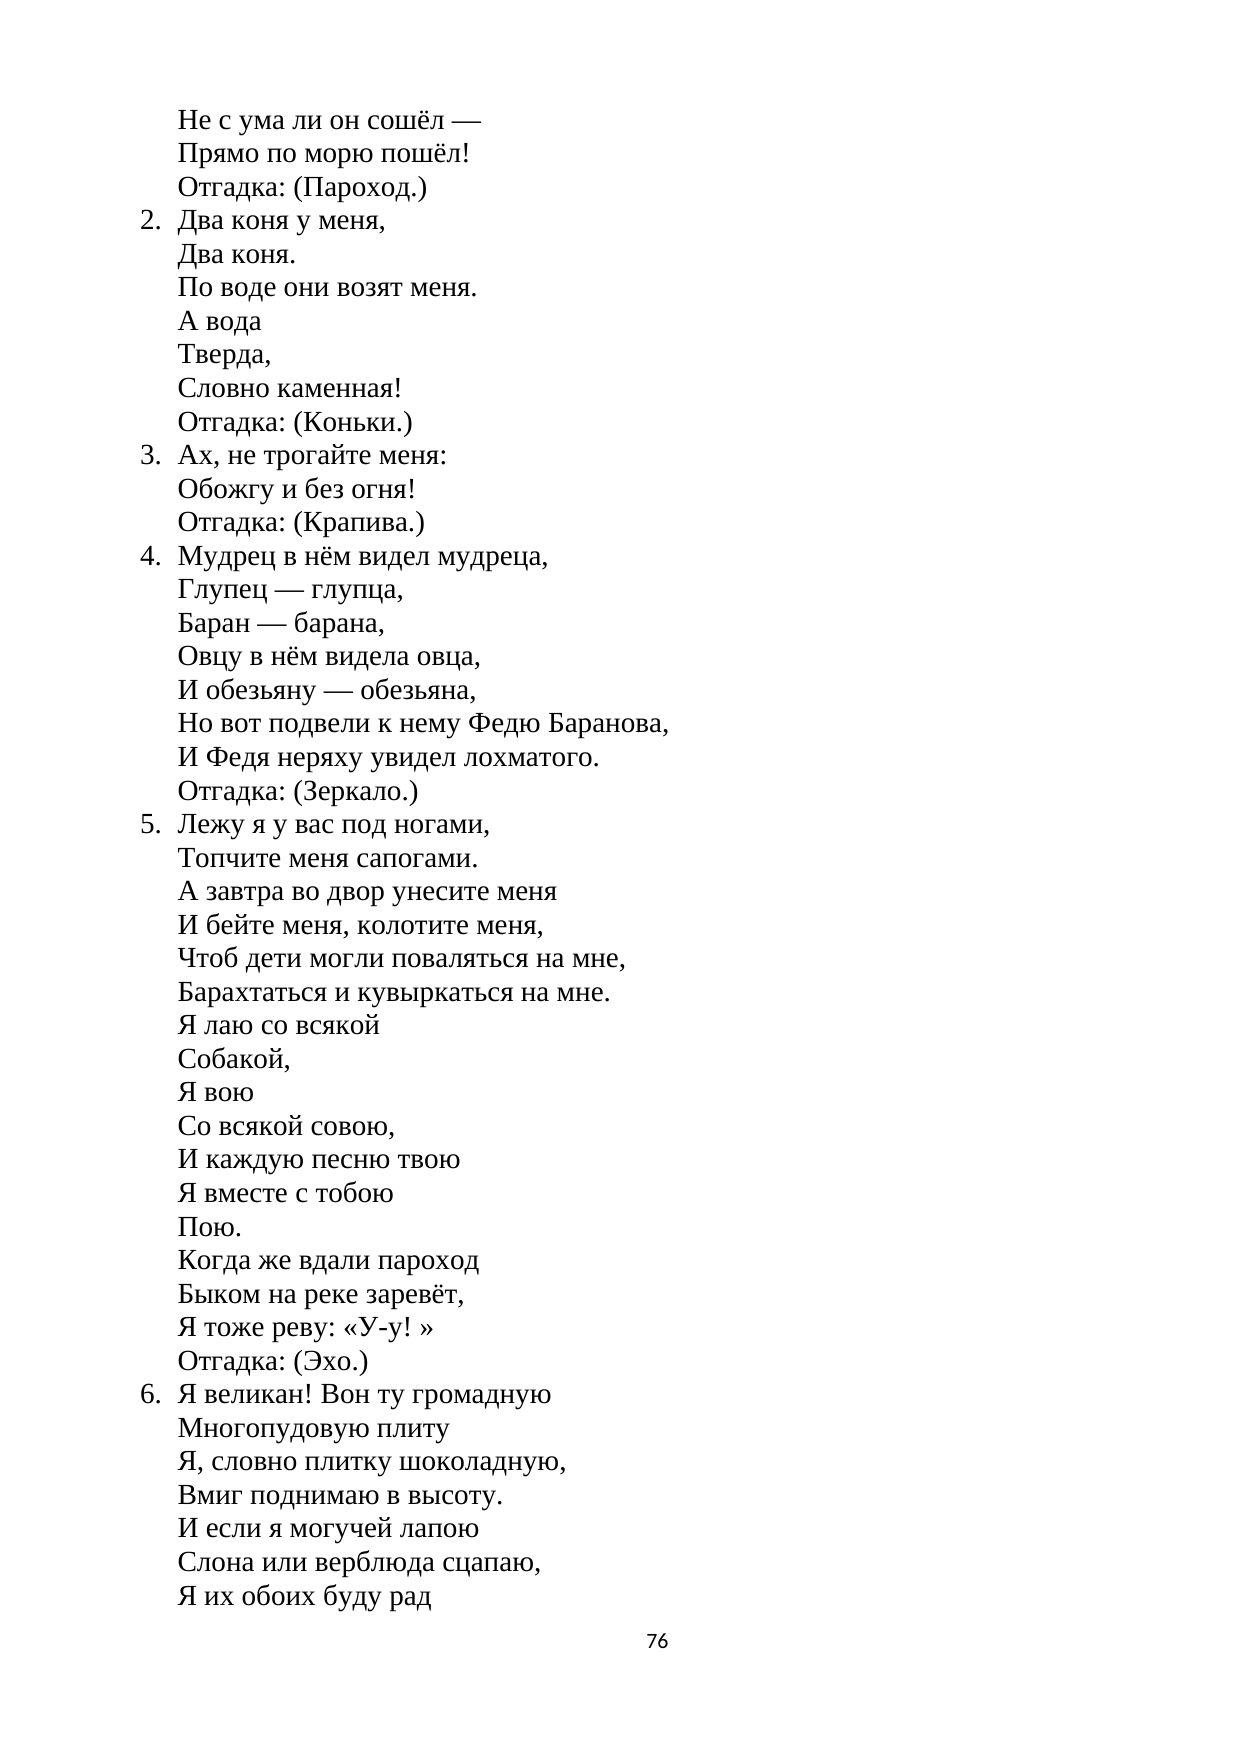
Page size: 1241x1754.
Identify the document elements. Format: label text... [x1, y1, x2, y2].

text Вмиг поднимаю в высоту. [177, 1477, 1137, 1511]
text Я вместе с тобою [177, 1175, 1137, 1209]
text И если я могучей лапою [177, 1511, 1137, 1544]
text Чтоб дети могли поваляться на мне, [177, 940, 1137, 974]
text Тверда, [177, 337, 1137, 370]
text Я их обоих буду рад [177, 1578, 1137, 1611]
text Со всякой совою, [177, 1108, 1137, 1142]
text Прямо по морю пошёл! [177, 135, 1137, 169]
list Мудрец в нём видел мудреца, [140, 538, 1137, 571]
text Когда же вдали пароход [177, 1242, 1137, 1276]
text Собакой, [177, 1041, 1137, 1074]
text И каждую песню твою [177, 1142, 1137, 1175]
list Ах, не трогайте меня: [140, 437, 1137, 471]
text Я лаю со всякой [177, 1007, 1137, 1041]
text Пою. [177, 1209, 1137, 1242]
list Два коня у меня, [140, 202, 1137, 236]
text Отгадка: (Зеркало.) [177, 773, 1137, 806]
text Я вою [177, 1074, 1137, 1108]
list Лежу я у вас под ногами, [140, 806, 1137, 840]
text Барахтаться и кувыркаться на мне. [177, 974, 1137, 1007]
text Но вот подвели к нему Федю Баранова, [177, 706, 1137, 739]
text Обожгу и без огня! [177, 471, 1137, 504]
list Я великан! Вон ту громадную [140, 1376, 1137, 1410]
text Отгадка: (Крапива.) [177, 504, 1137, 538]
text Баран — барана, [177, 605, 1137, 638]
text Многопудовую плиту [177, 1410, 1137, 1443]
text Топчите меня сапогами. [177, 840, 1137, 873]
text Слона или верблюда сцапаю, [177, 1544, 1137, 1578]
text Я, словно плитку шоколадную, [177, 1443, 1137, 1477]
text И обезьяну — обезьяна, [177, 672, 1137, 706]
text Овцу в нём видела овца, [177, 638, 1137, 672]
text А вода [177, 303, 1137, 337]
text А завтра во двор унесите меня [177, 873, 1137, 907]
text Не с ума ли он сошёл — [177, 102, 1137, 135]
text Глупец — глупца, [177, 571, 1137, 605]
text И Федя неряху увидел лохматого. [177, 739, 1137, 773]
text Отгадка: (Эхо.) [177, 1343, 1137, 1376]
text Быком на реке заревёт, [177, 1276, 1137, 1309]
text Я тоже реву: «У-у! » [177, 1309, 1137, 1343]
text Отгадка: (Пароход.) [177, 169, 1137, 202]
text Словно каменная! [177, 370, 1137, 404]
text И бейте меня, колотите меня, [177, 907, 1137, 940]
text По воде они возят меня. [177, 269, 1137, 303]
text Два коня. [177, 236, 1137, 269]
text Отгадка: (Коньки.) [177, 404, 1137, 437]
